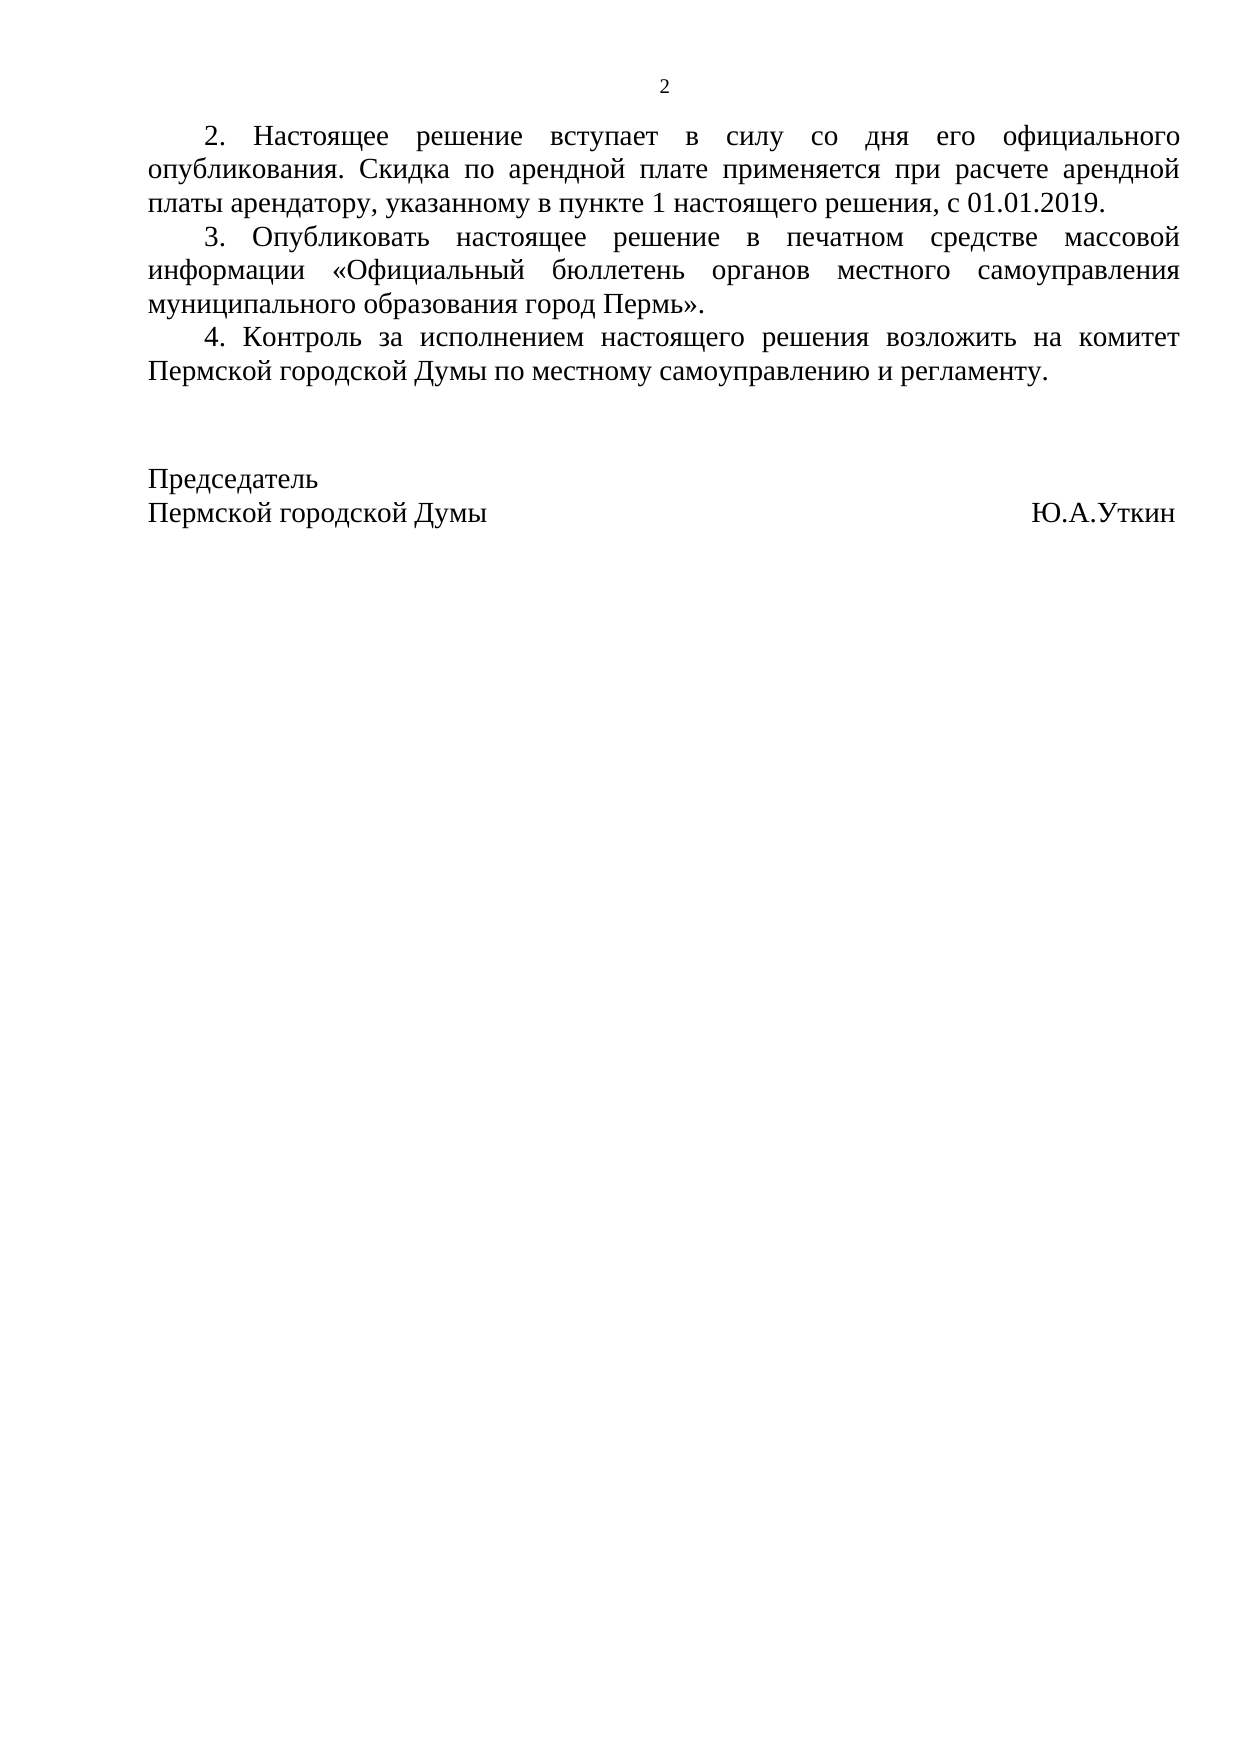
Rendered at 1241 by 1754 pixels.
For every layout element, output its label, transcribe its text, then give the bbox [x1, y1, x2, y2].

text 4. Контроль за исполнением настоящего решения возложить на комитет Пермской городской Думы по местному самоуправлению и регламенту. [148, 319, 1181, 386]
text 2. Настоящее решение вступает в силу со дня его официального опубликования. Скидка по арендной плате применяется при расчете арендной платы арендатору, указанному в пункте 1 настоящего решения, с 01.01.2019. [148, 118, 1181, 219]
text Председатель Пермской городской Думы Ю.А.Уткин [148, 461, 1181, 528]
text 3. Опубликовать настоящее решение в печатном средстве массовой информации «Официальный бюллетень органов местного самоуправления муниципального образования город Пермь». [148, 219, 1181, 319]
